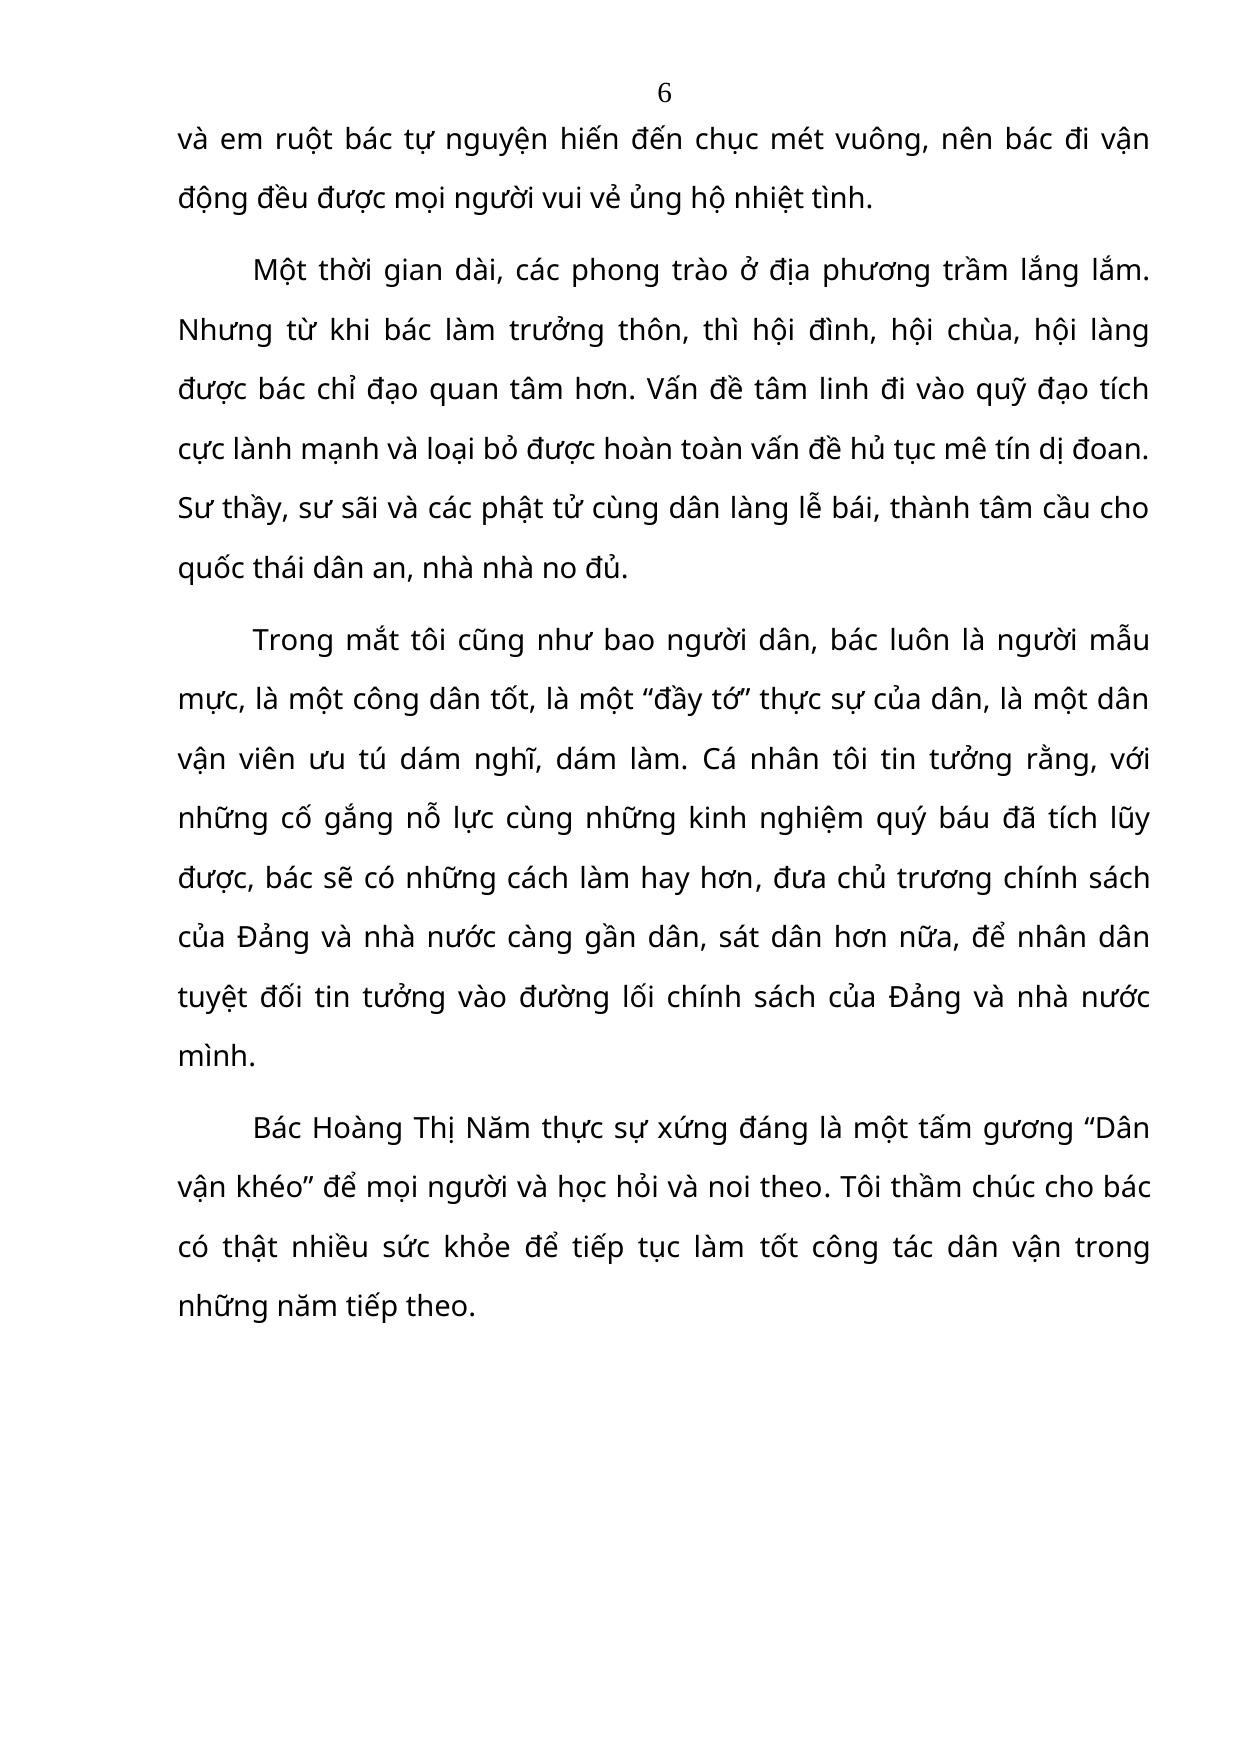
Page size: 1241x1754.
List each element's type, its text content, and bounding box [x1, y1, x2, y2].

text Bác Hoàng Thị Năm thực sự xứng đáng là một tấm gương “Dân vận khéo” để mọi người và học hỏi và noi theo. Tôi thầm chúc cho bác có thật nhiều sức khỏe để tiếp tục làm tốt công tác dân vận trong những năm tiếp theo. [177, 1107, 1152, 1325]
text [177, 118, 1152, 217]
text Trong mắt tôi cũng như bao người dân, bác luôn là người mẫu mực, là một công dân tốt, là một “đầy tớ” thực sự của dân, là một dân vận viên ưu tú dám nghĩ, dám làm. Cá nhân tôi tin tưởng rằng, với những cố gắng nỗ lực cùng những kinh nghiệm quý báu đã tích lũy được, bác sẽ có những cách làm hay hơn, đưa chủ trương chính sách của Đảng và nhà nước càng gần dân, sát dân hơn nữa, để nhân dân tuyệt đối tin tưởng vào đường lối chính sách của Đảng và nhà nước mình. [177, 619, 1152, 1075]
text Một thời gian dài, các phong trào ở địa phương trầm lắng lắm. Nhưng từ khi bác làm trưởng thôn, thì hội đình, hội chùa, hội làng được bác chỉ đạo quan tâm hơn. Vấn đề tâm linh đi vào quỹ đạo tích cực lành mạnh và loại bỏ được hoàn toàn vấn đề hủ tục mê tín dị đoan. Sư thầy, sư sãi và các phật tử cùng dân làng lễ bái, thành tâm cầu cho quốc thái dân an, nhà nhà no đủ. [177, 249, 1152, 587]
